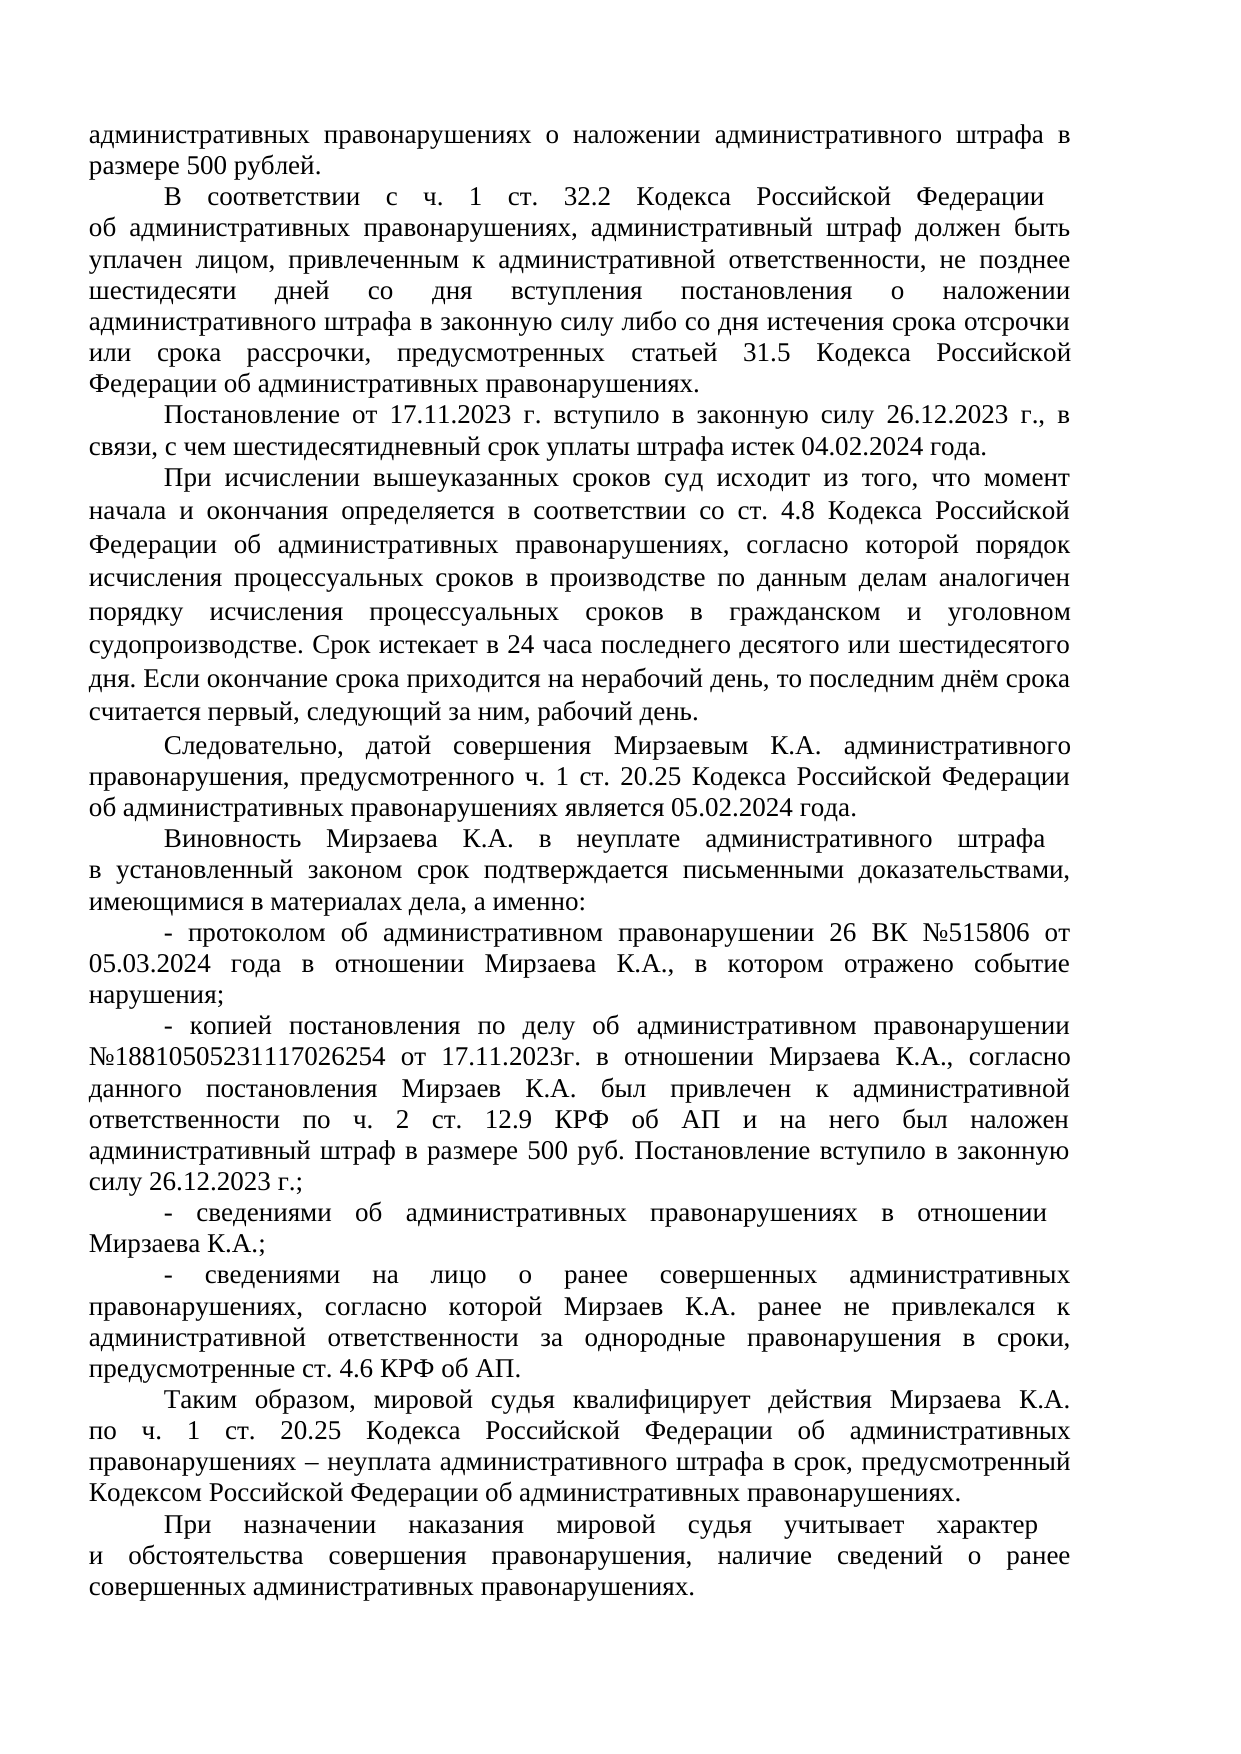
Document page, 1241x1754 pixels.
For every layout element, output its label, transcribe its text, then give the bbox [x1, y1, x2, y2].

text В соответствии с ч. 1 ст. 32.2 Кодекса Российской Федерации об административных правонарушениях, административный штраф должен быть уплачен лицом, привлеченным к административной ответственности, не позднее шестидесяти дней со дня вступления постановления о наложении административного штрафа в законную силу либо со дня истечения срока отсрочки или срока рассрочки, предусмотренных статьей 31.5 Кодекса Российской Федерации об административных правонарушениях. [89, 180, 1072, 398]
text Следовательно, датой совершения Мирзаевым К.А. административного правонарушения, предусмотренного ч. 1 ст. 20.25 Кодекса Российской Федерации об административных правонарушениях является 05.02.2024 года. [89, 729, 1071, 822]
text При назначении наказания мировой судья учитывает характер и обстоятельства совершения правонарушения, наличие сведений о ранее совершенных административных правонарушениях. [89, 1508, 1072, 1601]
text - протоколом об административном правонарушении 26 ВК №515806 от 05.03.2024 года в отношении Мирзаева К.А., в котором отражено событие нарушения; [89, 916, 1071, 1009]
text - сведениями об административных правонарушениях в отношении Мирзаева К.А.; [89, 1196, 1071, 1258]
text - копией постановления по делу об административном правонарушении №18810505231117026254 от 17.11.2023г. в отношении Мирзаева К.А., согласно данного постановления Мирзаев К.А. был привлечен к административной ответственности по ч. 2 ст. 12.9 КРФ об АП и на него был наложен административный штраф в размере 500 руб. Постановление вступило в законную силу 26.12.2023 г.; [89, 1009, 1071, 1196]
text - сведениями на лицо о ранее совершенных административных правонарушениях, согласно которой Мирзаев К.А. ранее не привлекался к административной ответственности за однородные правонарушения в сроки, предусмотренные ст. 4.6 КРФ об АП. [89, 1258, 1071, 1383]
text При исчислении вышеуказанных сроков суд исходит из того, что момент начала и окончания определяется в соответствии со ст. 4.8 Кодекса Российской Федерации об административных правонарушениях, согласно которой порядок исчисления процессуальных сроков в производстве по данным делам аналогичен порядку исчисления процессуальных сроков в гражданском и уголовном судопроизводстве. Срок истекает в 24 часа последнего десятого или шестидесятого дня. Если окончание срока приходится на нерабочий день, то последним днём срока считается первый, следующий за ним, рабочий день. [89, 461, 1072, 727]
text Постановление от 17.11.2023 г. вступило в законную силу 26.12.2023 г., в связи, с чем шестидесятидневный срок уплаты штрафа истек 04.02.2024 года. [89, 398, 1072, 461]
text Виновность Мирзаева К.А. в неуплате административного штрафа в установленный законом срок подтверждается письменными доказательствами, имеющимися в материалах дела, а именно: [89, 822, 1071, 916]
text Таким образом, мировой судья квалифицирует действия Мирзаева К.А. по ч. 1 ст. 20.25 Кодекса Российской Федерации об административных правонарушениях – неуплата административного штрафа в срок, предусмотренный Кодексом Российской Федерации об административных правонарушениях. [89, 1383, 1072, 1508]
